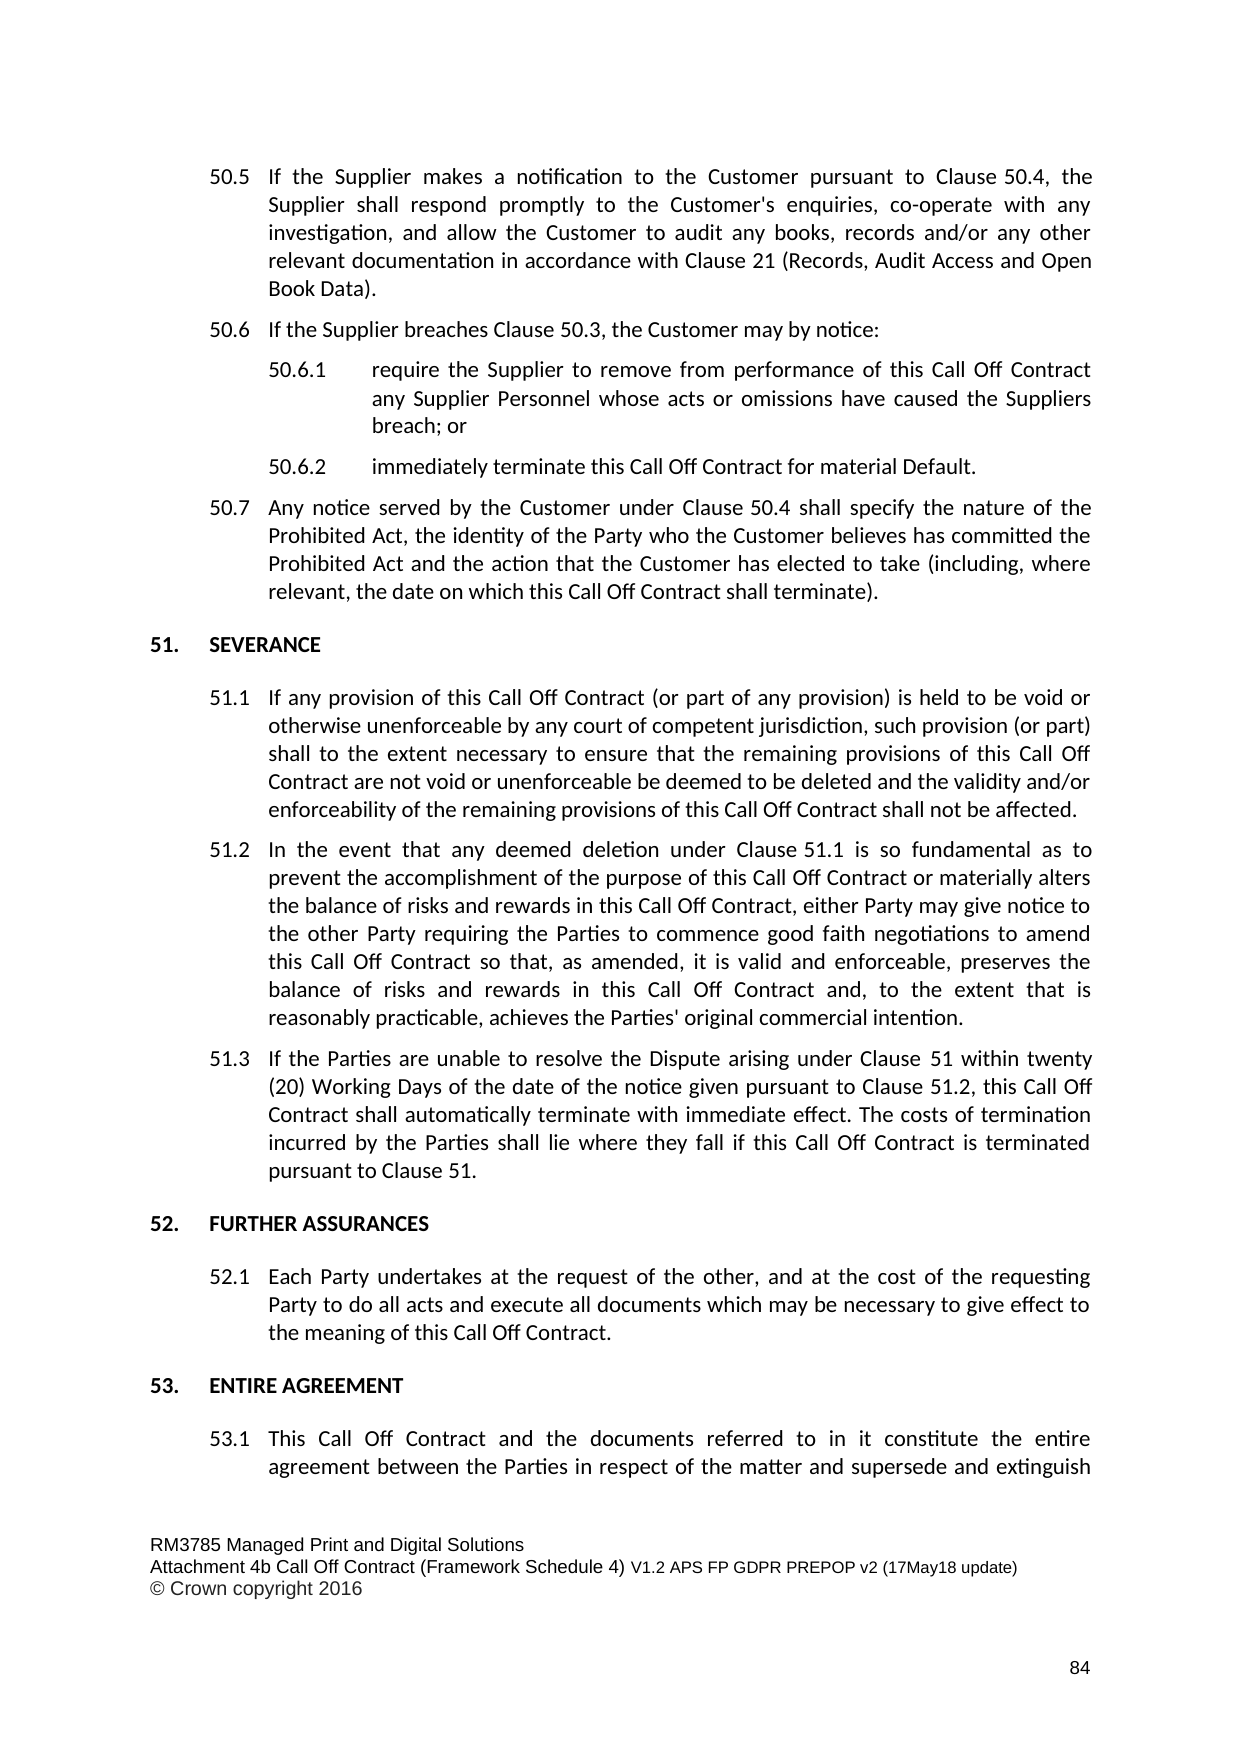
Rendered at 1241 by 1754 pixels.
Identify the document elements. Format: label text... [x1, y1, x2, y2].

subtitle SEVERANCE [150, 630, 1093, 658]
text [209, 1424, 1093, 1480]
text require the Supplier to remove from performance of this Call Off Contract any Supplier Personnel whose acts or omissions have caused the Suppliers breach; or [268, 356, 1093, 440]
text If the Supplier breaches Clause 50.3, the Customer may by notice: [209, 315, 1093, 343]
text Each Party undertakes at the request of the other, and at the cost of the requesting Party to do all acts and execute all documents which may be necessary to give effect to the meaning of this Call Off Contract. [209, 1262, 1093, 1346]
text In the event that any deemed deletion under Clause 51.1 is so fundamental as to prevent the accomplishment of the purpose of this Call Off Contract or materially alters the balance of risks and rewards in this Call Off Contract, either Party may give notice to the other Party requiring the Parties to commence good faith negotiations to amend this Call Off Contract so that, as amended, it is valid and enforceable, preserves the balance of risks and rewards in this Call Off Contract and, to the extent that is reasonably practicable, achieves the Parties' original commercial intention. [209, 835, 1093, 1032]
text If the Parties are unable to resolve the Dispute arising under Clause 51 within twenty (20) Working Days of the date of the notice given pursuant to Clause 51.2, this Call Off Contract shall automatically terminate with immediate effect. The costs of termination incurred by the Parties shall lie where they fall if this Call Off Contract is terminated pursuant to Clause 51. [209, 1044, 1093, 1184]
text immediately terminate this Call Off Contract for material Default. [268, 452, 1093, 480]
text If any provision of this Call Off Contract (or part of any provision) is held to be void or otherwise unenforceable by any court of competent jurisdiction, such provision (or part) shall to the extent necessary to ensure that the remaining provisions of this Call Off Contract are not void or unenforceable be deemed to be deleted and the validity and/or enforceability of the remaining provisions of this Call Off Contract shall not be affected. [209, 683, 1093, 823]
text If the Supplier makes a notification to the Customer pursuant to Clause 50.4, the Supplier shall respond promptly to the Customer's enquiries, co-operate with any investigation, and allow the Customer to audit any books, records and/or any other relevant documentation in accordance with Clause 21 (Records, Audit Access and Open Book Data). [209, 162, 1093, 303]
text Any notice served by the Customer under Clause 50.4 shall specify the nature of the Prohibited Act, the identity of the Party who the Customer believes has committed the Prohibited Act and the action that the Customer has elected to take (including, where relevant, the date on which this Call Off Contract shall terminate). [209, 493, 1093, 605]
subtitle ENTIRE AGREEMENT [150, 1371, 1093, 1399]
subtitle FURTHER ASSURANCES [150, 1209, 1093, 1237]
